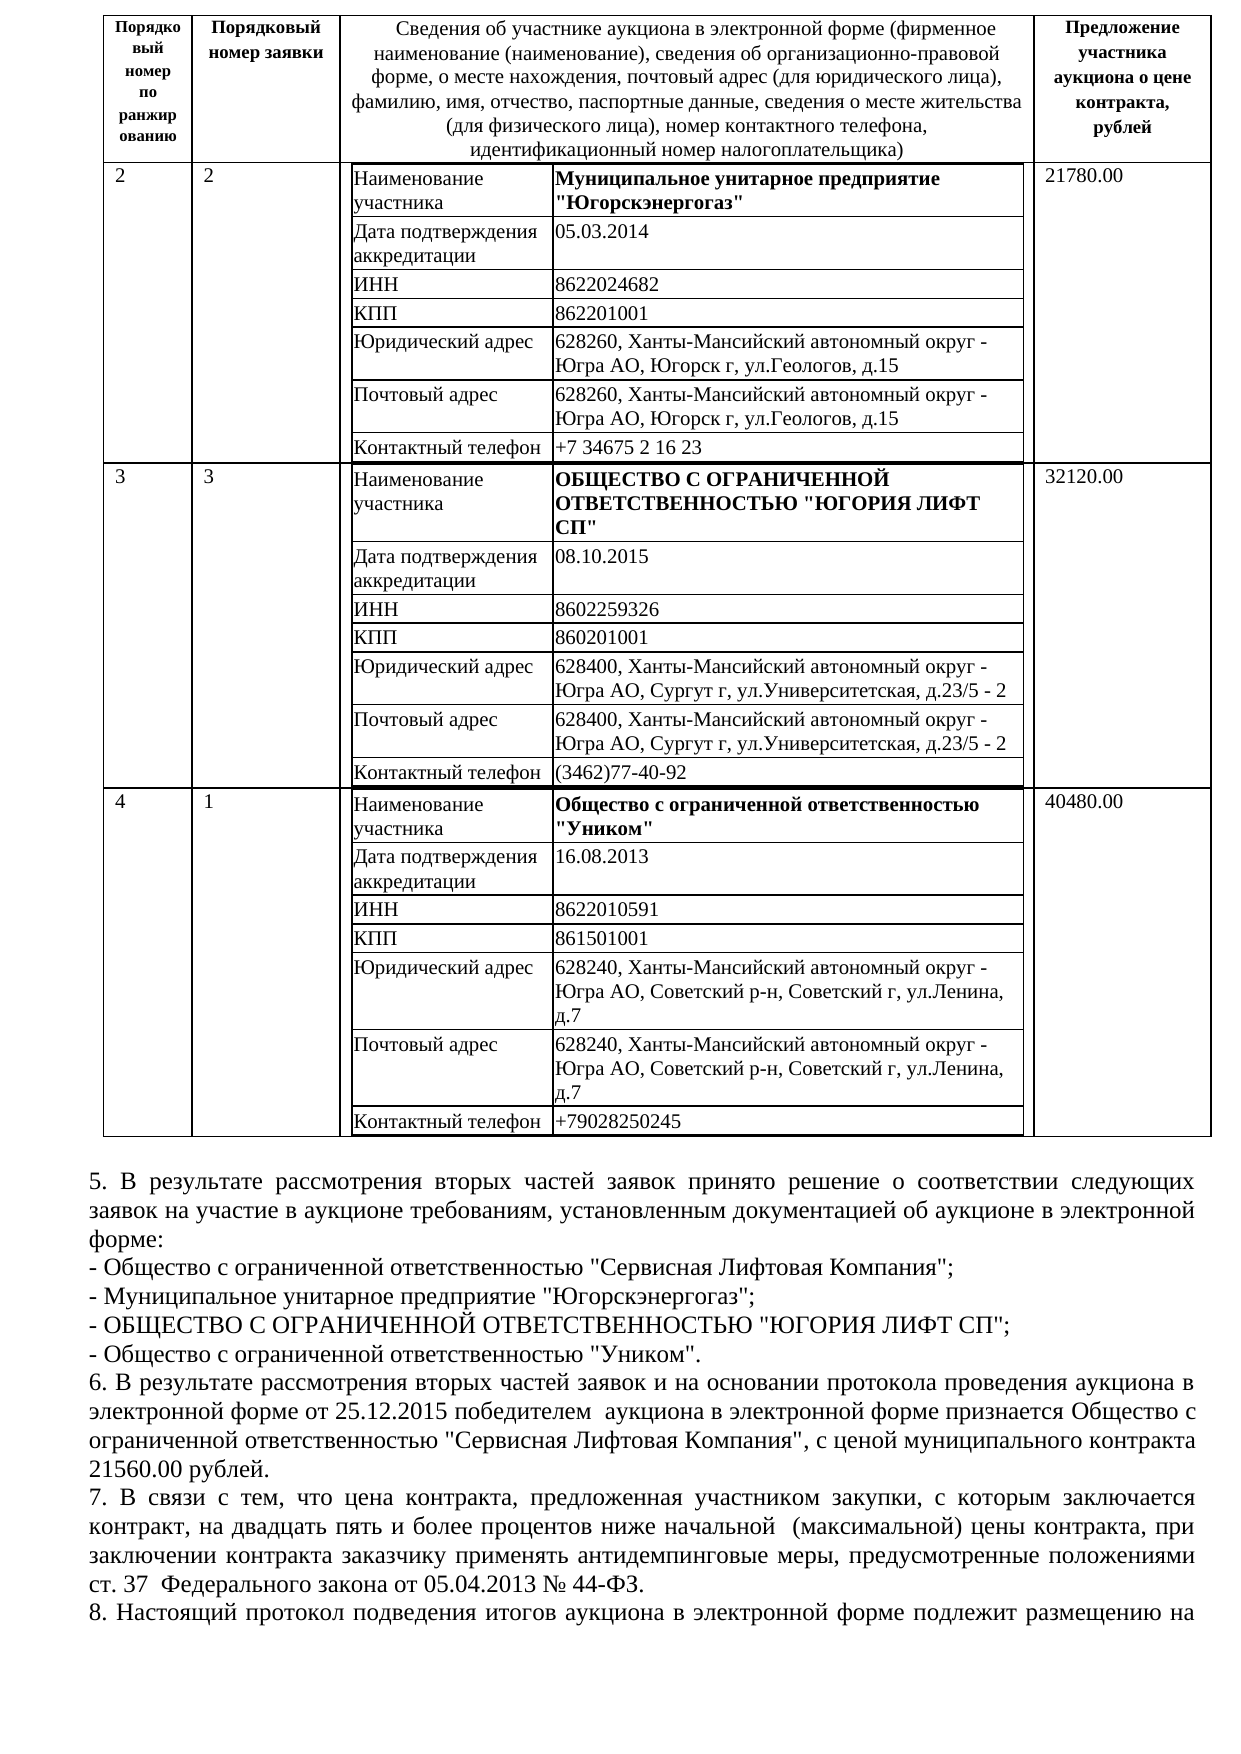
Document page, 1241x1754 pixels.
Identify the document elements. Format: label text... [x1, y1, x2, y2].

table_cell [554, 595, 1023, 622]
table_cell [353, 270, 552, 298]
table_cell [554, 381, 1023, 432]
table_cell [554, 925, 1023, 952]
table_header Порядковый номер по ранжированию [104, 16, 191, 161]
table_cell [554, 843, 1023, 894]
table_cell [554, 790, 1023, 842]
table_cell [353, 953, 552, 1029]
table_cell 21780.00 [1035, 163, 1210, 462]
table_cell [554, 433, 1023, 461]
table_cell 3 [104, 464, 191, 787]
table_cell [1024, 789, 1033, 1136]
table_cell [353, 217, 552, 269]
table_cell [341, 163, 351, 462]
table_cell [353, 542, 552, 594]
table_cell [554, 624, 1023, 651]
table_cell 4 [104, 789, 191, 1136]
text - Общество с ограниченной ответственностью "Уником". [89, 1339, 1196, 1367]
table_cell [554, 653, 1023, 704]
table_cell [341, 464, 351, 787]
table_cell [353, 705, 552, 757]
text - Муниципальное унитарное предприятие "Югорскэнергогаз"; [89, 1281, 1196, 1310]
table_cell [353, 790, 552, 842]
table_cell 3 [193, 464, 339, 787]
text - ОБЩЕСТВО С ОГРАНИЧЕННОЙ ОТВЕТСТВЕННОСТЬЮ "ЮГОРИЯ ЛИФТ СП"; [89, 1310, 1196, 1339]
text 5. В результате рассмотрения вторых частей заявок принято решение о соответствии следующих заявок на участие в аукционе требованиям, установленным документацией об аукционе в электронной форме: [89, 1166, 1196, 1252]
table_cell [353, 1030, 552, 1105]
table_header Сведения об участнике аукциона в электронной форме (фирменное наименование (наименование), сведения об организационно-правовой форме, о месте нахождения, почтовый адрес (для юридического лица), фамилию, имя, отчество, паспортные данные, сведения о месте жительства (для физического лица), номер контактного телефона, идентификационный номер налогоплательщика) [341, 16, 1033, 161]
table_cell [554, 705, 1023, 757]
table_cell [353, 433, 552, 461]
table_cell [353, 165, 552, 216]
table_cell [554, 465, 1023, 541]
table_cell [554, 165, 1023, 216]
table_header Порядковый номер заявки [193, 16, 339, 161]
table_cell [353, 624, 552, 651]
text 6. В результате рассмотрения вторых частей заявок и на основании протокола проведения аукциона в электронной форме от 25.12.2015 победителем аукциона в электронной форме признается Общество с ограниченной ответственностью "Сервисная Лифтовая Компания", с ценой муниципального контракта 21560.00 рублей. [89, 1367, 1196, 1482]
table_cell [554, 217, 1023, 269]
table_cell [353, 843, 552, 894]
table_cell [554, 328, 1023, 379]
table_cell [554, 896, 1023, 923]
table_cell [353, 381, 552, 432]
table_cell [353, 758, 552, 785]
table_cell [554, 758, 1023, 785]
table_cell 32120.00 [1035, 464, 1210, 787]
table_header Предложение участника аукциона о цене контракта, рублей [1035, 16, 1210, 161]
table_cell [353, 299, 552, 326]
table_cell 2 [193, 163, 339, 462]
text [89, 1597, 1196, 1626]
table_cell [554, 953, 1023, 1029]
text - Общество с ограниченной ответственностью "Сервисная Лифтовая Компания"; [89, 1252, 1196, 1281]
table_cell [554, 299, 1023, 326]
table_cell [353, 595, 552, 622]
text 7. В связи с тем, что цена контракта, предложенная участником закупки, с которым заключается контракт, на двадцать пять и более процентов ниже начальной (максимальной) цены контракта, при заключении контракта заказчику применять антидемпинговые меры, предусмотренные положениями ст. 37 Федерального закона от 05.04.2013 № 44-ФЗ. [89, 1482, 1196, 1597]
table_cell [353, 925, 552, 952]
table_cell [1024, 464, 1033, 787]
table_cell [554, 1107, 1023, 1134]
table_cell [554, 270, 1023, 298]
table_cell [353, 465, 552, 541]
table_cell [353, 896, 552, 923]
table_cell 1 [193, 789, 339, 1136]
table_cell [353, 653, 552, 704]
table_cell [554, 1030, 1023, 1105]
table_cell [1024, 163, 1033, 462]
table_cell [353, 328, 552, 379]
table_cell 2 [104, 163, 191, 462]
table_cell [341, 789, 351, 1136]
table_cell [554, 542, 1023, 594]
table_cell 40480.00 [1035, 789, 1210, 1136]
table_cell [353, 1107, 552, 1134]
